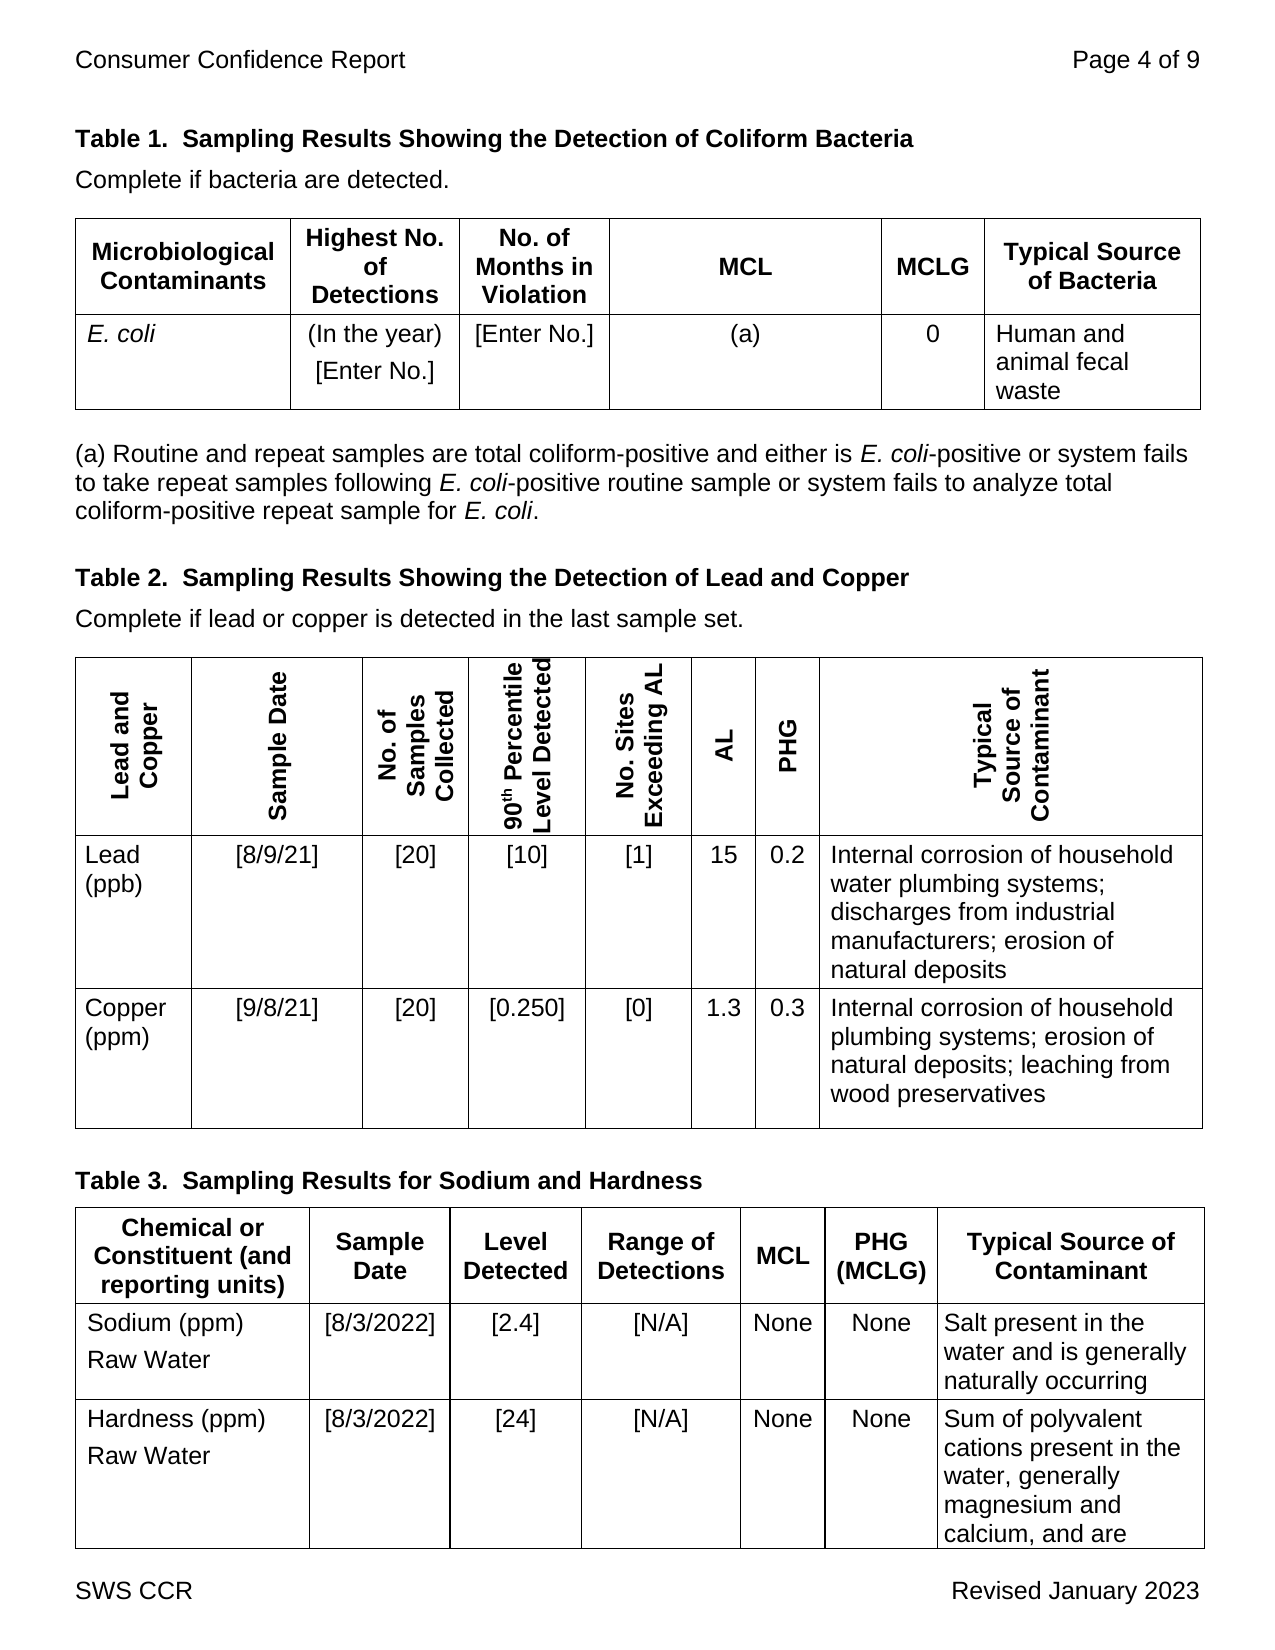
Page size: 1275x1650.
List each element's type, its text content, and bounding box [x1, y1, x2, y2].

text Table 1. Sampling Results Showing the Detection of Coliform Bacteria [75, 124, 1200, 152]
table_header Level Detected [451, 1208, 581, 1303]
table_cell [N/A] [582, 1400, 740, 1547]
table_cell 1.3 [692, 989, 755, 1127]
table_header PHG [756, 658, 819, 834]
table_header No. of Samples Collected [363, 658, 468, 834]
table_cell [N/A] [582, 1304, 740, 1398]
table_header Microbiological Contaminants [76, 219, 290, 313]
table_cell [8/9/21] [192, 836, 362, 988]
table_cell None [741, 1304, 824, 1398]
table_cell (a) [610, 315, 881, 409]
text Table 2. Sampling Results Showing the Detection of Lead and Copper [75, 563, 1200, 591]
text Table 3. Sampling Results for Sodium and Hardness [75, 1166, 1200, 1195]
table_header Sample Date [310, 1208, 449, 1303]
table_header AL [692, 658, 755, 834]
table_header MCLG [882, 219, 984, 313]
table_cell [9/8/21] [192, 989, 362, 1127]
table_cell [8/3/2022] [310, 1304, 449, 1398]
table_header Chemical or Constituent (and reporting units) [76, 1208, 309, 1303]
table_cell Internal corrosion of household water plumbing systems; discharges from industrial manufacturers; erosion of natural deposits [820, 836, 1202, 988]
text Complete if bacteria are detected. [75, 165, 1200, 194]
table_header Sample Date [192, 658, 362, 834]
table_cell [20] [363, 989, 468, 1127]
table_header Range of Detections [582, 1208, 740, 1303]
table_header Lead and Copper [76, 658, 191, 834]
table_header MCL [741, 1208, 824, 1303]
table_cell Human and animal fecal waste [985, 315, 1200, 409]
table_cell Internal corrosion of household plumbing systems; erosion of natural deposits; leaching from wood preservatives [820, 989, 1202, 1127]
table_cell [76, 1400, 309, 1547]
table_header Typical Source of Contaminant [938, 1208, 1204, 1303]
table_cell [1] [586, 836, 691, 988]
table_cell (In the year) [Enter No.] [291, 315, 459, 409]
table_cell Salt present in the water and is generally naturally occurring [938, 1304, 1204, 1398]
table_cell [938, 1400, 1204, 1547]
table_cell E. coli [76, 315, 290, 409]
table_cell Sodium (ppm) Raw Water [76, 1304, 309, 1398]
text (a) Routine and repeat samples are total coliform-positive and either is E. coli-positive or system fails to take repeat samples following E. coli-positive routine sample or system fails to analyze total coliform-positive repeat sample for E. coli. [75, 439, 1200, 525]
table_cell 0.2 [756, 836, 819, 988]
table_header PHG (MCLG) [826, 1208, 937, 1303]
table_header No. Sites Exceeding AL [586, 658, 691, 834]
table_cell [24] [451, 1400, 581, 1547]
table_cell [20] [363, 836, 468, 988]
text Complete if lead or copper is detected in the last sample set. [75, 604, 1200, 633]
table_cell Lead (ppb) [76, 836, 191, 988]
table_cell 0 [882, 315, 984, 409]
table_cell None [826, 1304, 937, 1398]
table_cell None [826, 1400, 937, 1547]
table_cell [Enter No.] [460, 315, 609, 409]
table_header Highest No. of Detections [291, 219, 459, 313]
table_header 90th Percentile Level Detected [469, 658, 585, 834]
table_cell [0.250] [469, 989, 585, 1127]
table_header Typical Source of Contaminant [820, 658, 1202, 834]
table_header No. of Months in Violation [460, 219, 609, 313]
table_header Typical Source of Bacteria [985, 219, 1200, 313]
table_cell [10] [469, 836, 585, 988]
table_cell None [741, 1400, 824, 1547]
table_header MCL [610, 219, 881, 313]
table_cell 0.3 [756, 989, 819, 1127]
table_cell Copper (ppm) [76, 989, 191, 1127]
table_cell [2.4] [451, 1304, 581, 1398]
table_cell 15 [692, 836, 755, 988]
table_cell [0] [586, 989, 691, 1127]
table_cell [8/3/2022] [310, 1400, 449, 1547]
